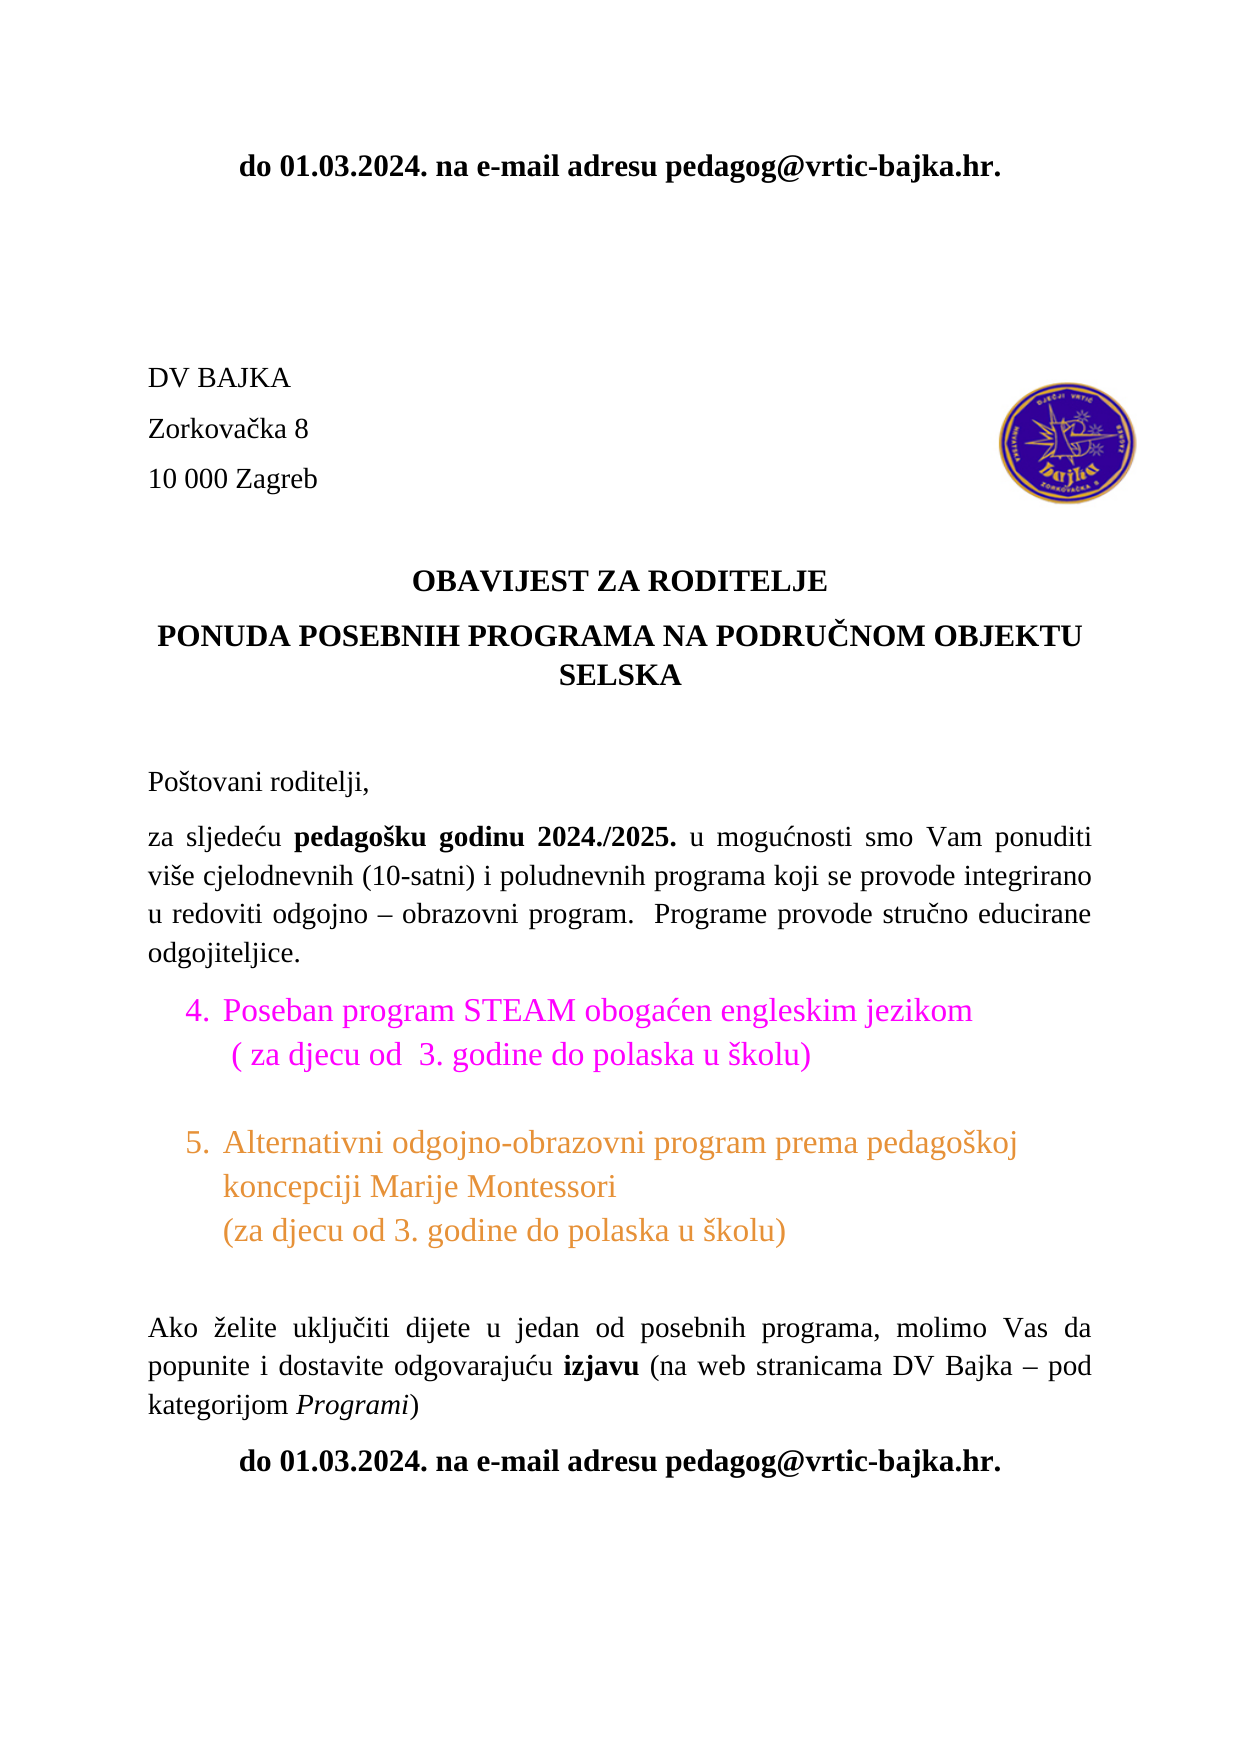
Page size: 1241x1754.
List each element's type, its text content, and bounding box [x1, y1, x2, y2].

list Poseban program STEAM obogaćen engleskim jezikom [185, 990, 1093, 1028]
picture [971, 379, 1165, 508]
text OBAVIJEST ZA RODITELJE [148, 562, 1093, 598]
text (za djecu od 3. godine do polaska u školu) [223, 1211, 1093, 1249]
text za sljedeću pedagošku godinu 2024./2025. u mogućnosti smo Vam ponuditi više cjelodnevnih (10-satni) i poludnevnih programa koji se provode integrirano u redoviti odgojno – obrazovni program. Programe provode stručno educirane odgojiteljice. [148, 819, 1093, 968]
text PONUDA POSEBNIH PROGRAMA NA PODRUČNOM OBJEKTU SELSKA [148, 617, 1093, 692]
text Poštovani roditelji, [148, 764, 1093, 798]
text ( za djecu od 3. godine do polaska u školu) [223, 1034, 1093, 1073]
text do 01.03.2024. na e-mail adresu pedagog@vrtic-bajka.hr. [148, 1442, 1093, 1478]
list Alternativni odgojno-obrazovni program prema pedagoškoj koncepciji Marije Montessori [185, 1122, 1093, 1205]
text do 01.03.2024. na e-mail adresu pedagog@vrtic-bajka.hr. [148, 148, 1093, 183]
text DV BAJKA Zorkovačka 8 [148, 361, 1093, 444]
text 10 000 Zagreb [148, 461, 971, 495]
text Ako želite uključiti dijete u jedan od posebnih programa, molimo Vas da popunite i dostavite odgovarajuću izjavu (na web stranicama DV Bajka – pod kategorijom Programi) [148, 1310, 1093, 1420]
